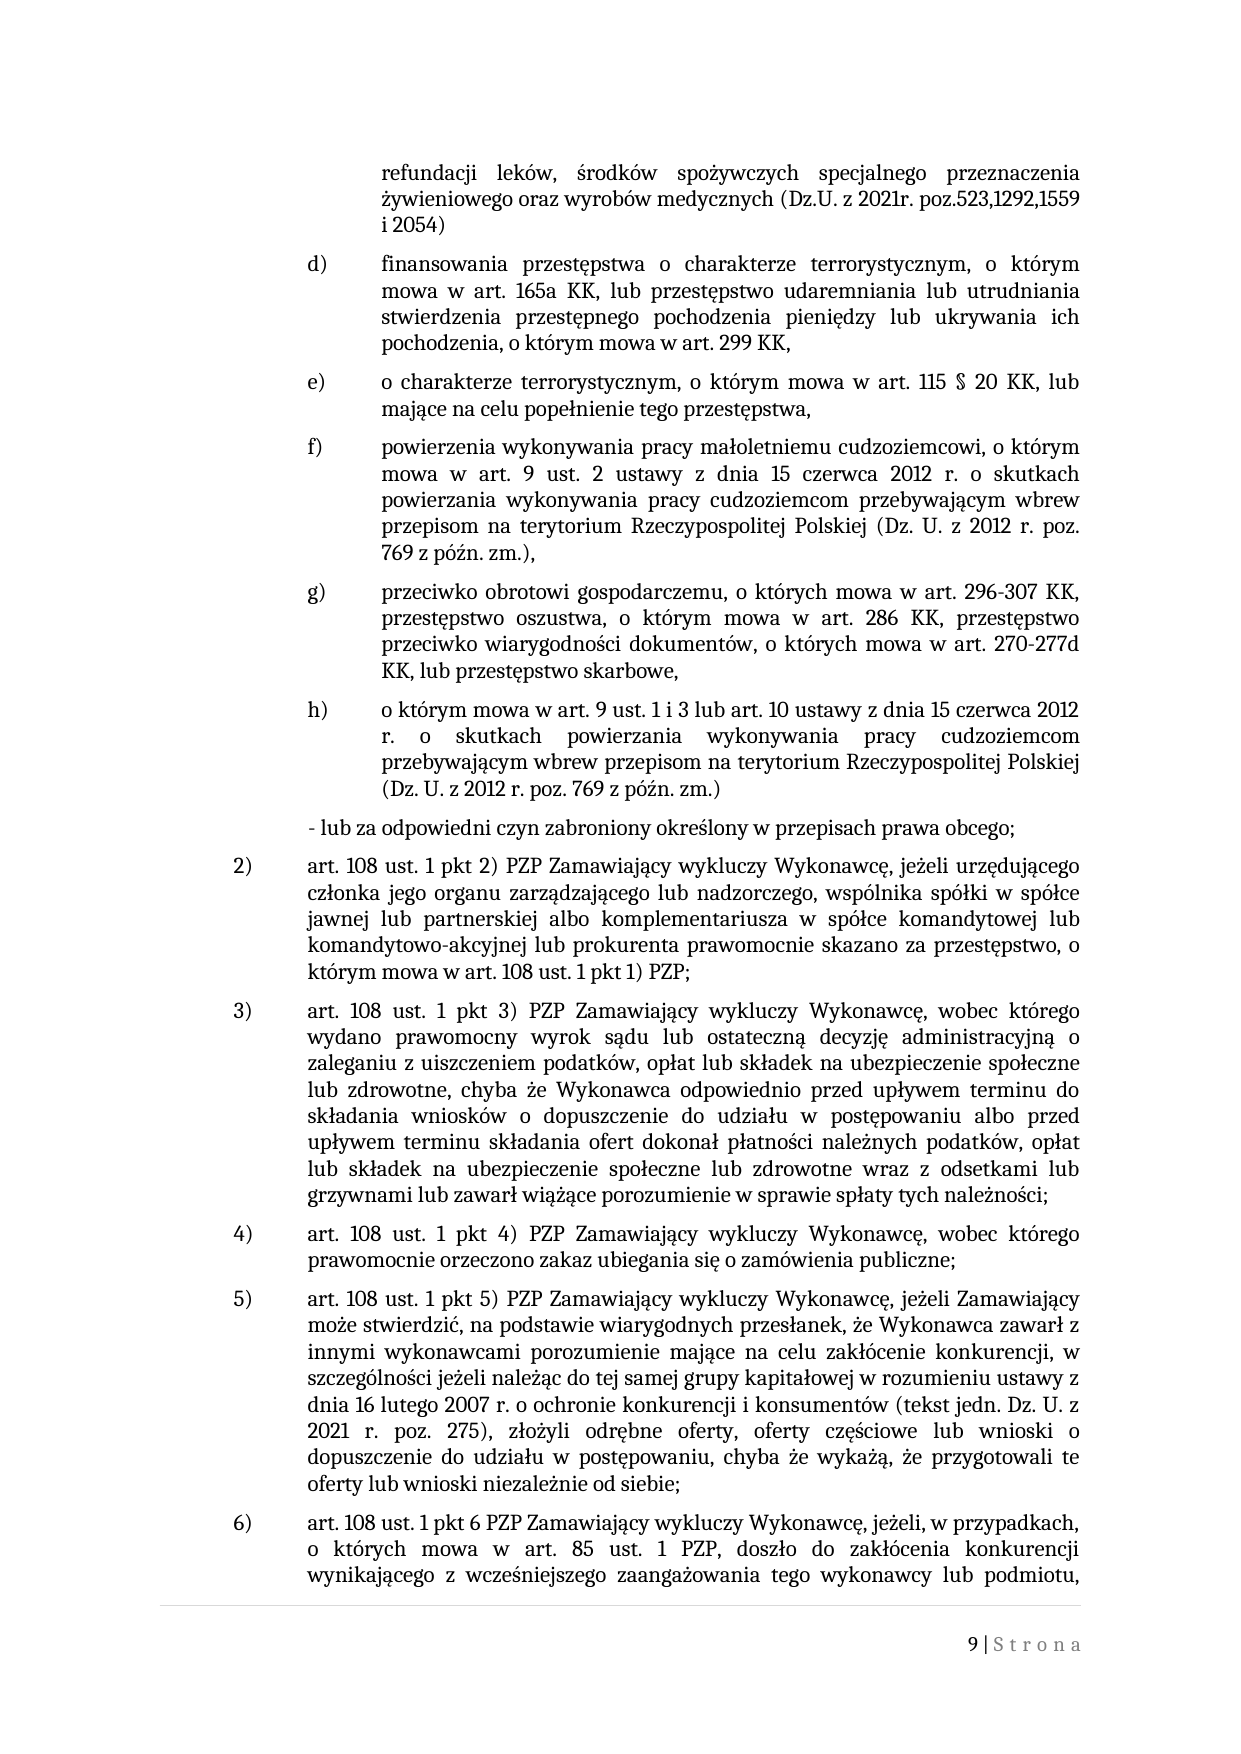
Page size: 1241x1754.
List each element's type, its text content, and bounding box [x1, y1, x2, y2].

text f) powierzenia wykonywania pracy małoletniemu cudzoziemcowi, o którym mowa w art. 9 ust. 2 ustawy z dnia 15 czerwca 2012 r. o skutkach powierzania wykonywania pracy cudzoziemcom przebywającym wbrew przepisom na terytorium Rzeczypospolitej Polskiej (Dz. U. z 2012 r. poz. 769 z późn. zm.), [307, 434, 1081, 566]
text e) o charakterze terrorystycznym, o którym mowa w art. 115 § 20 KK, lub mające na celu popełnienie tego przestępstwa, [307, 369, 1081, 422]
text g) przeciwko obrotowi gospodarczemu, o których mowa w art. 296-307 KK, przestępstwo oszustwa, o którym mowa w art. 286 KK, przestępstwo przeciwko wiarygodności dokumentów, o których mowa w art. 270-277d KK, lub przestępstwo skarbowe, [307, 578, 1081, 684]
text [233, 1509, 1081, 1588]
text 5) art. 108 ust. 1 pkt 5) PZP Zamawiający wykluczy Wykonawcę, jeżeli Zamawiający może stwierdzić, na podstawie wiarygodnych przesłanek, że Wykonawca zawarł z innymi wykonawcami porozumienie mające na celu zakłócenie konkurencji, w szczególności jeżeli należąc do tej samej grupy kapitałowej w rozumieniu ustawy z dnia 16 lutego 2007 r. o ochronie konkurencji i konsumentów (tekst jedn. Dz. U. z 2021 r. poz. 275), złożyli odrębne oferty, oferty częściowe lub wnioski o dopuszczenie do udziału w postępowaniu, chyba że wykażą, że przygotowali te oferty lub wnioski niezależnie od siebie; [233, 1286, 1081, 1497]
text 4) art. 108 ust. 1 pkt 4) PZP Zamawiający wykluczy Wykonawcę, wobec którego prawomocnie orzeczono zakaz ubiegania się o zamówienia publiczne; [233, 1221, 1081, 1273]
text h) o którym mowa w art. 9 ust. 1 i 3 lub art. 10 ustawy z dnia 15 czerwca 2012 r. o skutkach powierzania wykonywania pracy cudzoziemcom przebywającym wbrew przepisom na terytorium Rzeczypospolitej Polskiej (Dz. U. z 2012 r. poz. 769 z późn. zm.) [307, 696, 1081, 802]
text 2) art. 108 ust. 1 pkt 2) PZP Zamawiający wykluczy Wykonawcę, jeżeli urzędującego członka jego organu zarządzającego lub nadzorczego, wspólnika spółki w spółce jawnej lub partnerskiej albo komplementariusza w spółce komandytowej lub komandytowo-akcyjnej lub prokurenta prawomocnie skazano za przestępstwo, o którym mowa w art. 108 ust. 1 pkt 1) PZP; [233, 853, 1081, 985]
text 3) art. 108 ust. 1 pkt 3) PZP Zamawiający wykluczy Wykonawcę, wobec którego wydano prawomocny wyrok sądu lub ostateczną decyzję administracyjną o zaleganiu z uiszczeniem podatków, opłat lub składek na ubezpieczenie społeczne lub zdrowotne, chyba że Wykonawca odpowiednio przed upływem terminu do składania wniosków o dopuszczenie do udziału w postępowaniu albo przed upływem terminu składania ofert dokonał płatności należnych podatków, opłat lub składek na ubezpieczenie społeczne lub zdrowotne wraz z odsetkami lub grzywnami lub zawarł wiążące porozumienie w sprawie spłaty tych należności; [233, 997, 1081, 1208]
text d) finansowania przestępstwa o charakterze terrorystycznym, o którym mowa w art. 165a KK, lub przestępstwo udaremniania lub utrudniania stwierdzenia przestępnego pochodzenia pieniędzy lub ukrywania ich pochodzenia, o którym mowa w art. 299 KK, [307, 251, 1081, 356]
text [307, 159, 1081, 238]
text - lub za odpowiedni czyn zabroniony określony w przepisach prawa obcego; [307, 814, 1081, 841]
